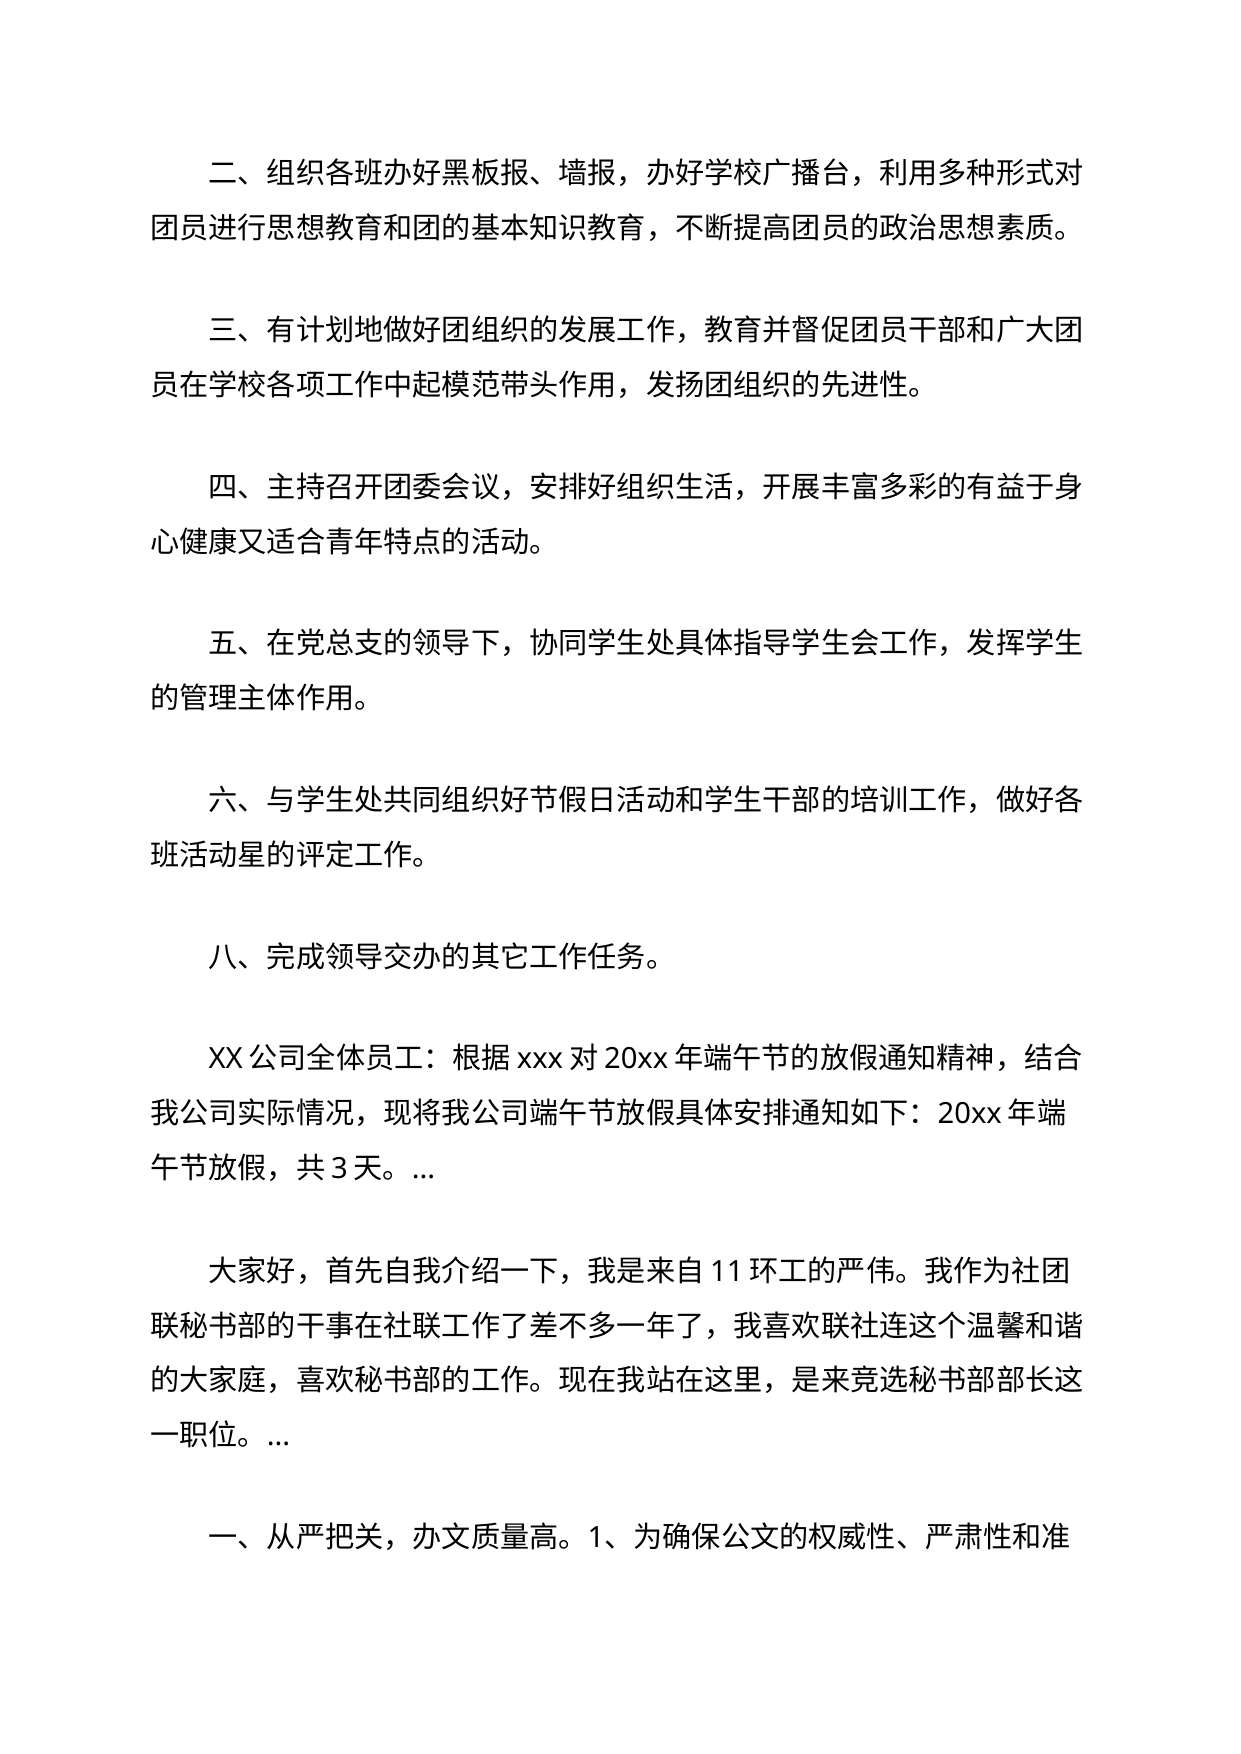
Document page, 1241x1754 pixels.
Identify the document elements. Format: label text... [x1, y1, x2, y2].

text 大家好，首先自我介绍一下，我是来自11环工的严伟。我作为社团联秘书部的干事在社联工作了差不多一年了，我喜欢联社连这个温馨和谐的大家庭，喜欢秘书部的工作。现在我站在这里，是来竞选秘书部部长这一职位。... [150, 1247, 1090, 1454]
text 五、在党总支的领导下，协同学生处具体指导学生会工作，发挥学生的管理主体作用。 [150, 620, 1090, 717]
text 六、与学生处共同组织好节假日活动和学生干部的培训工作，做好各班活动星的评定工作。 [150, 777, 1090, 874]
text 三、有计划地做好团组织的发展工作，教育并督促团员干部和广大团员在学校各项工作中起模范带头作用，发扬团组织的先进性。 [150, 307, 1090, 404]
text 八、完成领导交办的其它工作任务。 [150, 933, 1090, 976]
text XX公司全体员工：根据xxx对20xx年端午节的放假通知精神，结合我公司实际情况，现将我公司端午节放假具体安排通知如下：20xx年端午节放假，共3天。... [150, 1035, 1090, 1187]
text 二、组织各班办好黑板报、墙报，办好学校广播台，利用多种形式对团员进行思想教育和团的基本知识教育，不断提高团员的政治思想素质。 [150, 150, 1090, 247]
text 四、主持召开团委会议，安排好组织生活，开展丰富多彩的有益于身心健康又适合青年特点的活动。 [150, 463, 1090, 561]
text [150, 1514, 1090, 1556]
